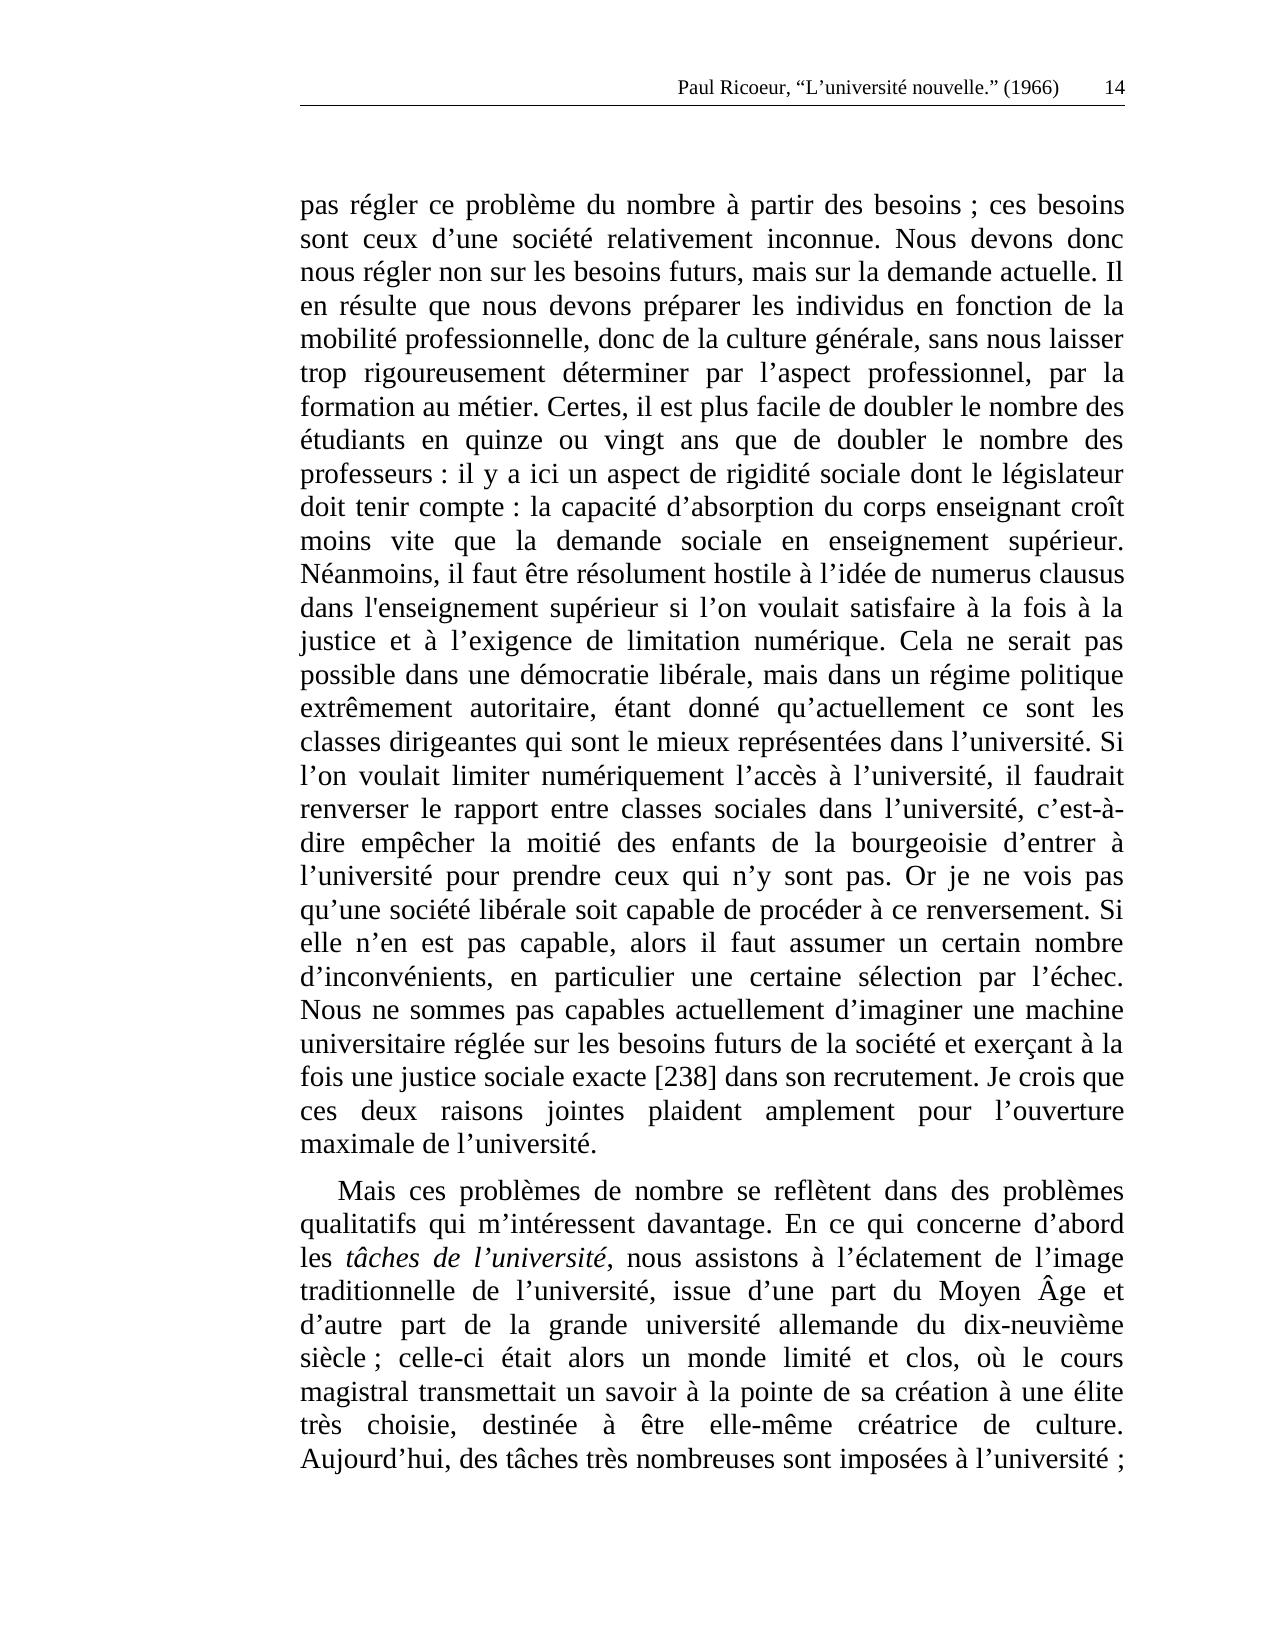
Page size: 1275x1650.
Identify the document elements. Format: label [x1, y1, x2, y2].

text [300, 187, 1125, 1160]
text [300, 1173, 1125, 1474]
